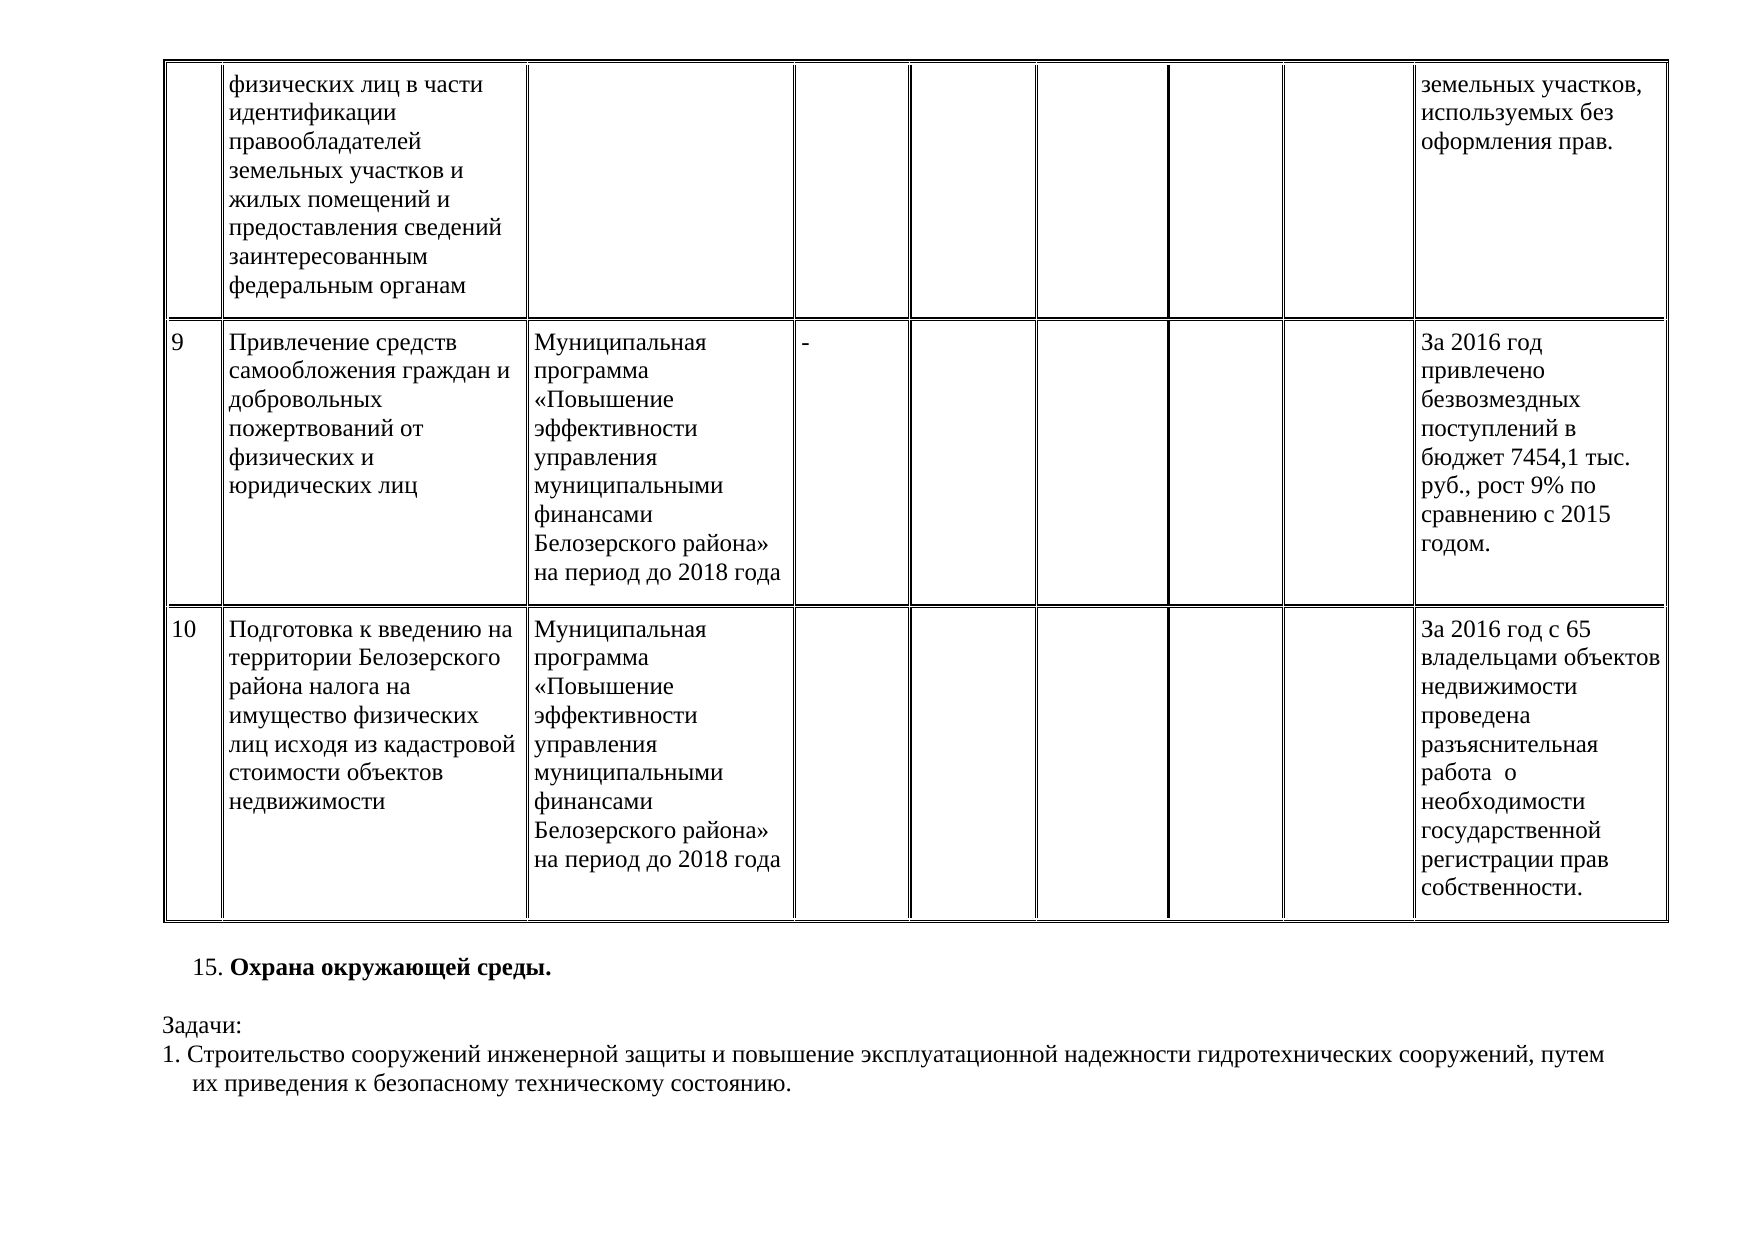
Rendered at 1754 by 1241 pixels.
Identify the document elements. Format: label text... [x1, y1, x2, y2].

list Охрана окружающей среды. [192, 952, 1636, 981]
table_cell Муниципальная программа «Повышение эффективности управления муниципальными финансами Белозерского района» на период до 2018 года [528, 608, 795, 920]
table_cell [1285, 321, 1413, 604]
table_cell [1036, 63, 1168, 317]
table_cell - [796, 321, 908, 604]
table_cell [1284, 63, 1414, 317]
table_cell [223, 63, 528, 317]
table_cell [1168, 608, 1284, 920]
table_cell За 2016 год привлечено безвозмездных поступлений в бюджет 7454,1 тыс. руб., рост 9% по сравнению с 2015 годом. [1416, 317, 1666, 604]
table_cell [912, 321, 1035, 604]
table_cell [910, 608, 1036, 920]
table_cell [1284, 608, 1414, 920]
table_cell Подготовка к введению на территории Белозерского района налога на имущество физических лиц исходя из кадастровой стоимости объектов недвижимости [223, 608, 528, 920]
text 1. Строительство сооружений инженерной защиты и повышение эксплуатационной надежности гидротехнических сооружений, путем их приведения к безопасному техническому состоянию. [118, 1039, 1636, 1096]
table_cell 10 [167, 604, 222, 920]
table_cell 9 [167, 317, 221, 604]
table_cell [528, 63, 795, 317]
table_cell За 2016 год с 65 владельцами объектов недвижимости проведена разъяснительная работа о необходимости государственной регистрации прав собственности. [1415, 604, 1666, 920]
table_cell Муниципальная программа «Повышение эффективности управления муниципальными финансами Белозерского района» на период до 2018 года [529, 321, 793, 604]
table_cell - [795, 61, 910, 317]
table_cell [1415, 63, 1666, 317]
table_cell [910, 63, 1036, 317]
table_cell 8 [167, 63, 222, 317]
table_cell [1036, 608, 1168, 920]
table_cell [1170, 321, 1282, 604]
table_cell [795, 604, 910, 920]
table_cell [1168, 63, 1284, 317]
table_cell [1038, 321, 1167, 604]
table_cell Привлечение средств самообложения граждан и добровольных пожертвований от физических и юридических лиц [224, 321, 526, 604]
text Задачи: [118, 1010, 1636, 1039]
